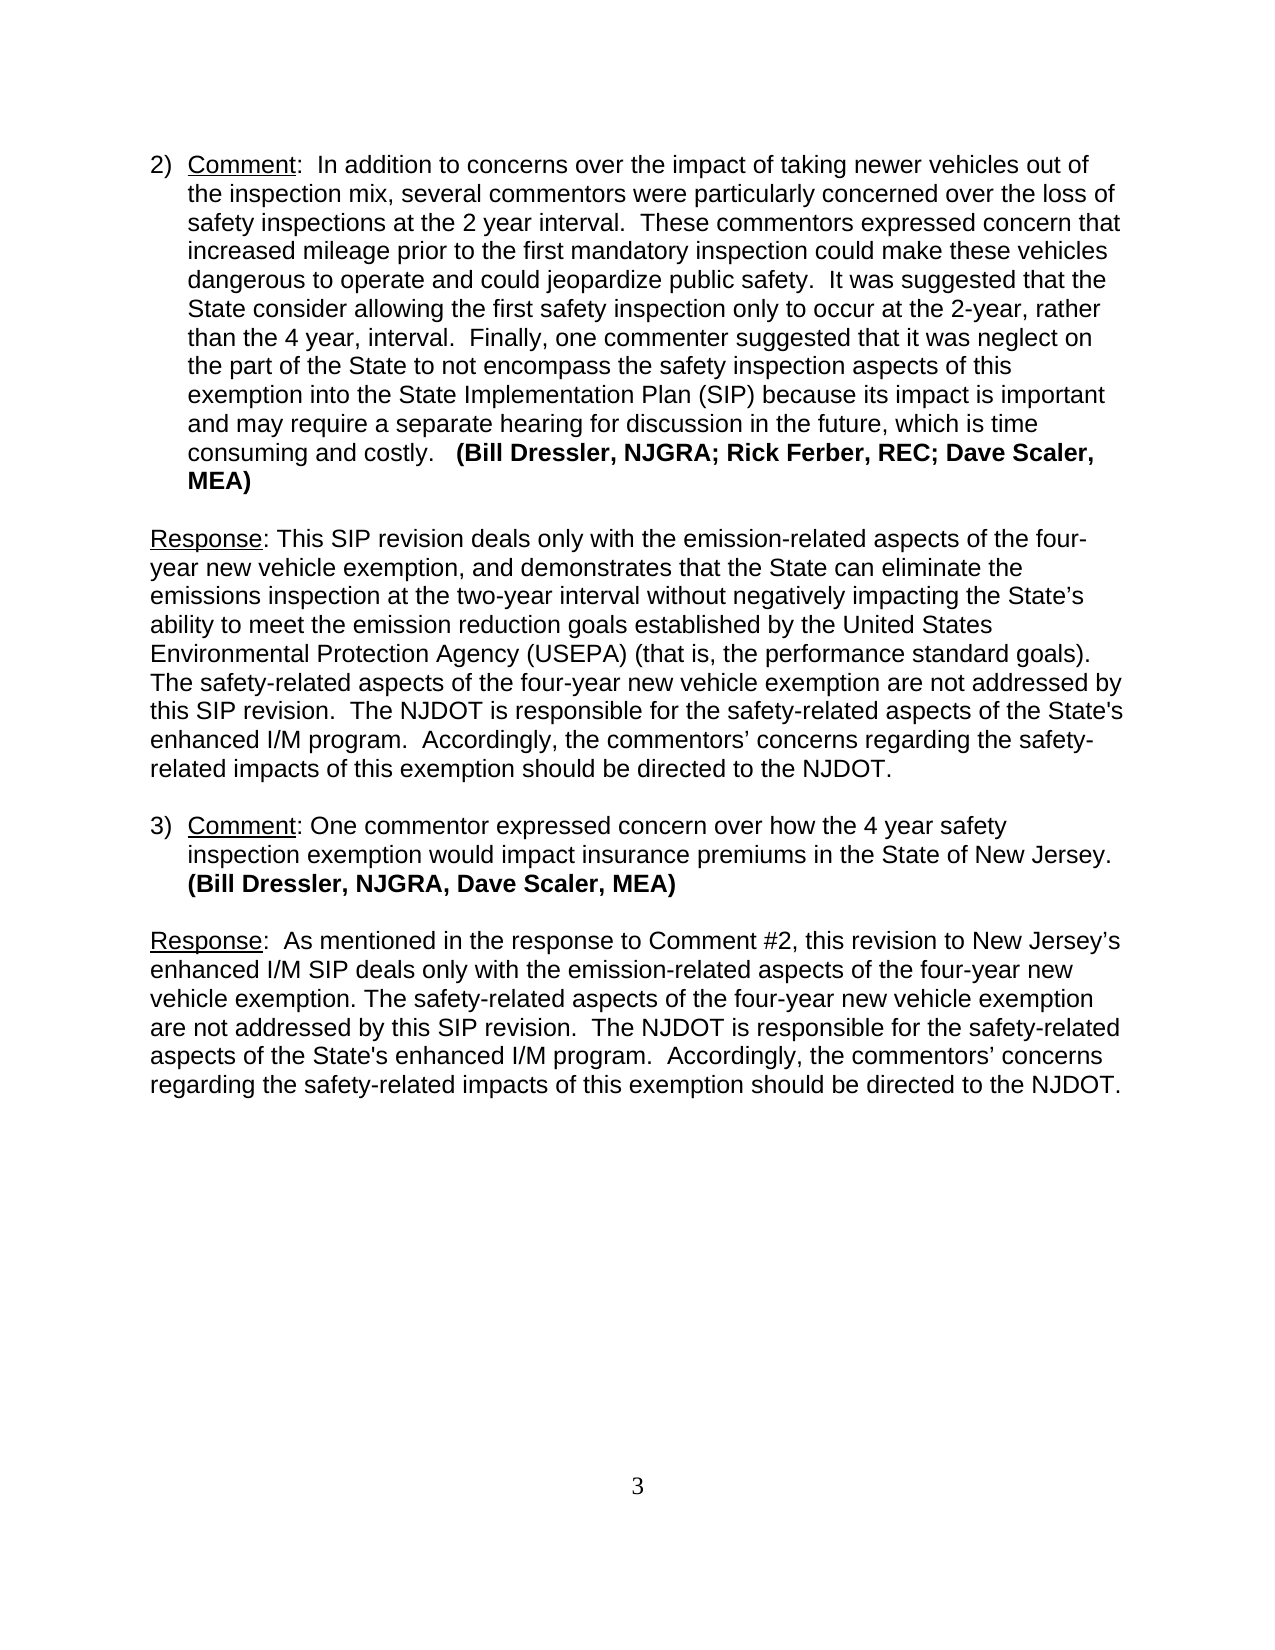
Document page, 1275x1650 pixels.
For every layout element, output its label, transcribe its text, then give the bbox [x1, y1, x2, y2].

list Comment: In addition to concerns over the impact of taking newer vehicles out of the inspection mix, several commentors were particularly concerned over the loss of safety inspections at the 2 year interval. These commentors expressed concern that increased mileage prior to the first mandatory inspection could make these vehicles dangerous to operate and could jeopardize public safety. It was suggested that the State consider allowing the first safety inspection only to occur at the 2-year, rather than the 4 year, interval. Finally, one commenter suggested that it was neglect on the part of the State to not encompass the safety inspection aspects of this exemption into the State Implementation Plan (SIP) because its impact is important and may require a separate hearing for discussion in the future, which is time consuming and costly. (Bill Dressler, NJGRA; Rick Ferber, REC; Dave Scaler, MEA) [150, 150, 1125, 495]
text Response: This SIP revision deals only with the emission-related aspects of the four-year new vehicle exemption, and demonstrates that the State can eliminate the emissions inspection at the two-year interval without negatively impacting the State’s ability to meet the emission reduction goals established by the United States Environmental Protection Agency (USEPA) (that is, the performance standard goals). The safety-related aspects of the four-year new vehicle exemption are not addressed by this SIP revision. The NJDOT is responsible for the safety-related aspects of the State's enhanced I/M program. Accordingly, the commentors’ concerns regarding the safety-related impacts of this exemption should be directed to the NJDOT. [150, 524, 1125, 782]
text Response: As mentioned in the response to Comment #2, this revision to New Jersey’s enhanced I/M SIP deals only with the emission-related aspects of the four-year new vehicle exemption. The safety-related aspects of the four-year new vehicle exemption are not addressed by this SIP revision. The NJDOT is responsible for the safety-related aspects of the State's enhanced I/M program. Accordingly, the commentors’ concerns regarding the safety-related impacts of this exemption should be directed to the NJDOT. [150, 926, 1125, 1099]
list Comment: One commentor expressed concern over how the 4 year safety inspection exemption would impact insurance premiums in the State of New Jersey. (Bill Dressler, NJGRA, Dave Scaler, MEA) [150, 811, 1125, 897]
